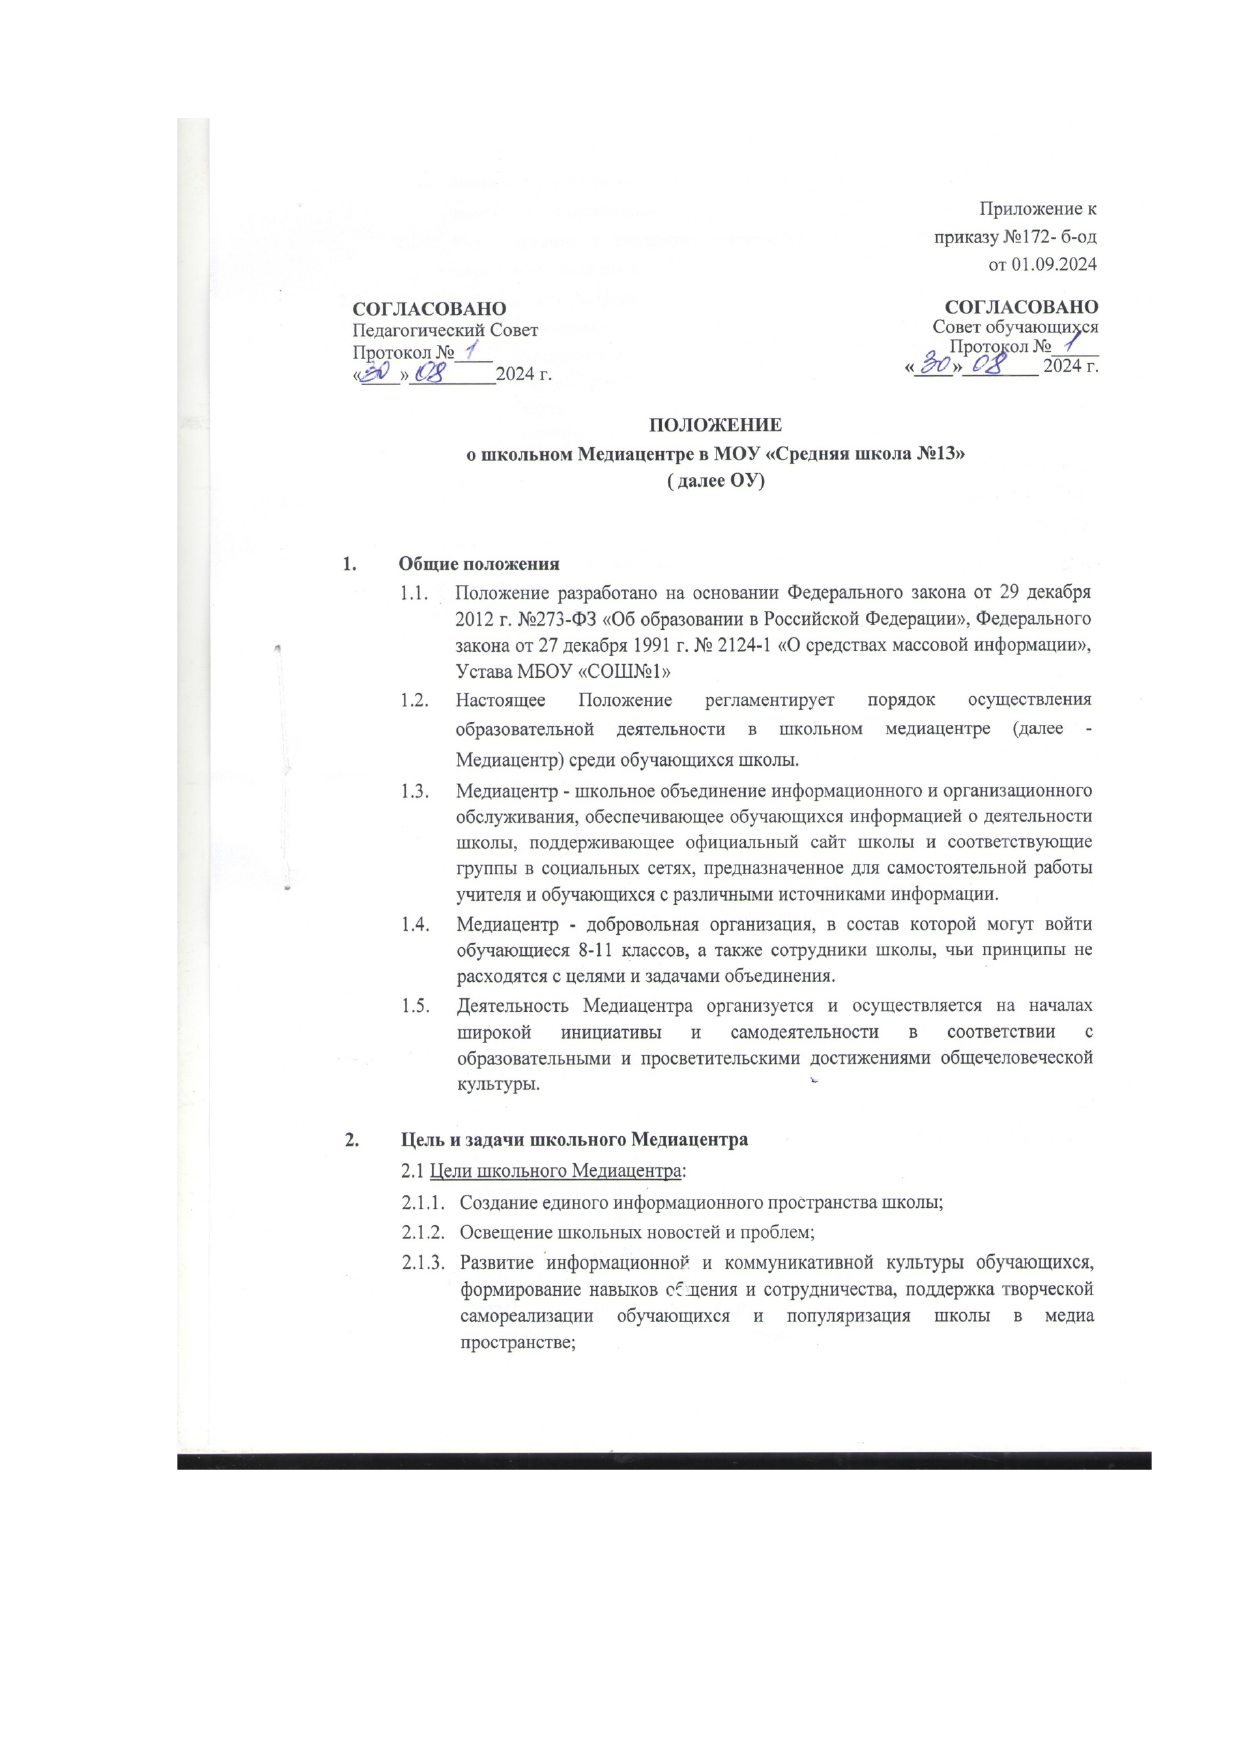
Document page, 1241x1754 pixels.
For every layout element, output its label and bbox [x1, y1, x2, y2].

picture [177, 118, 1152, 1470]
